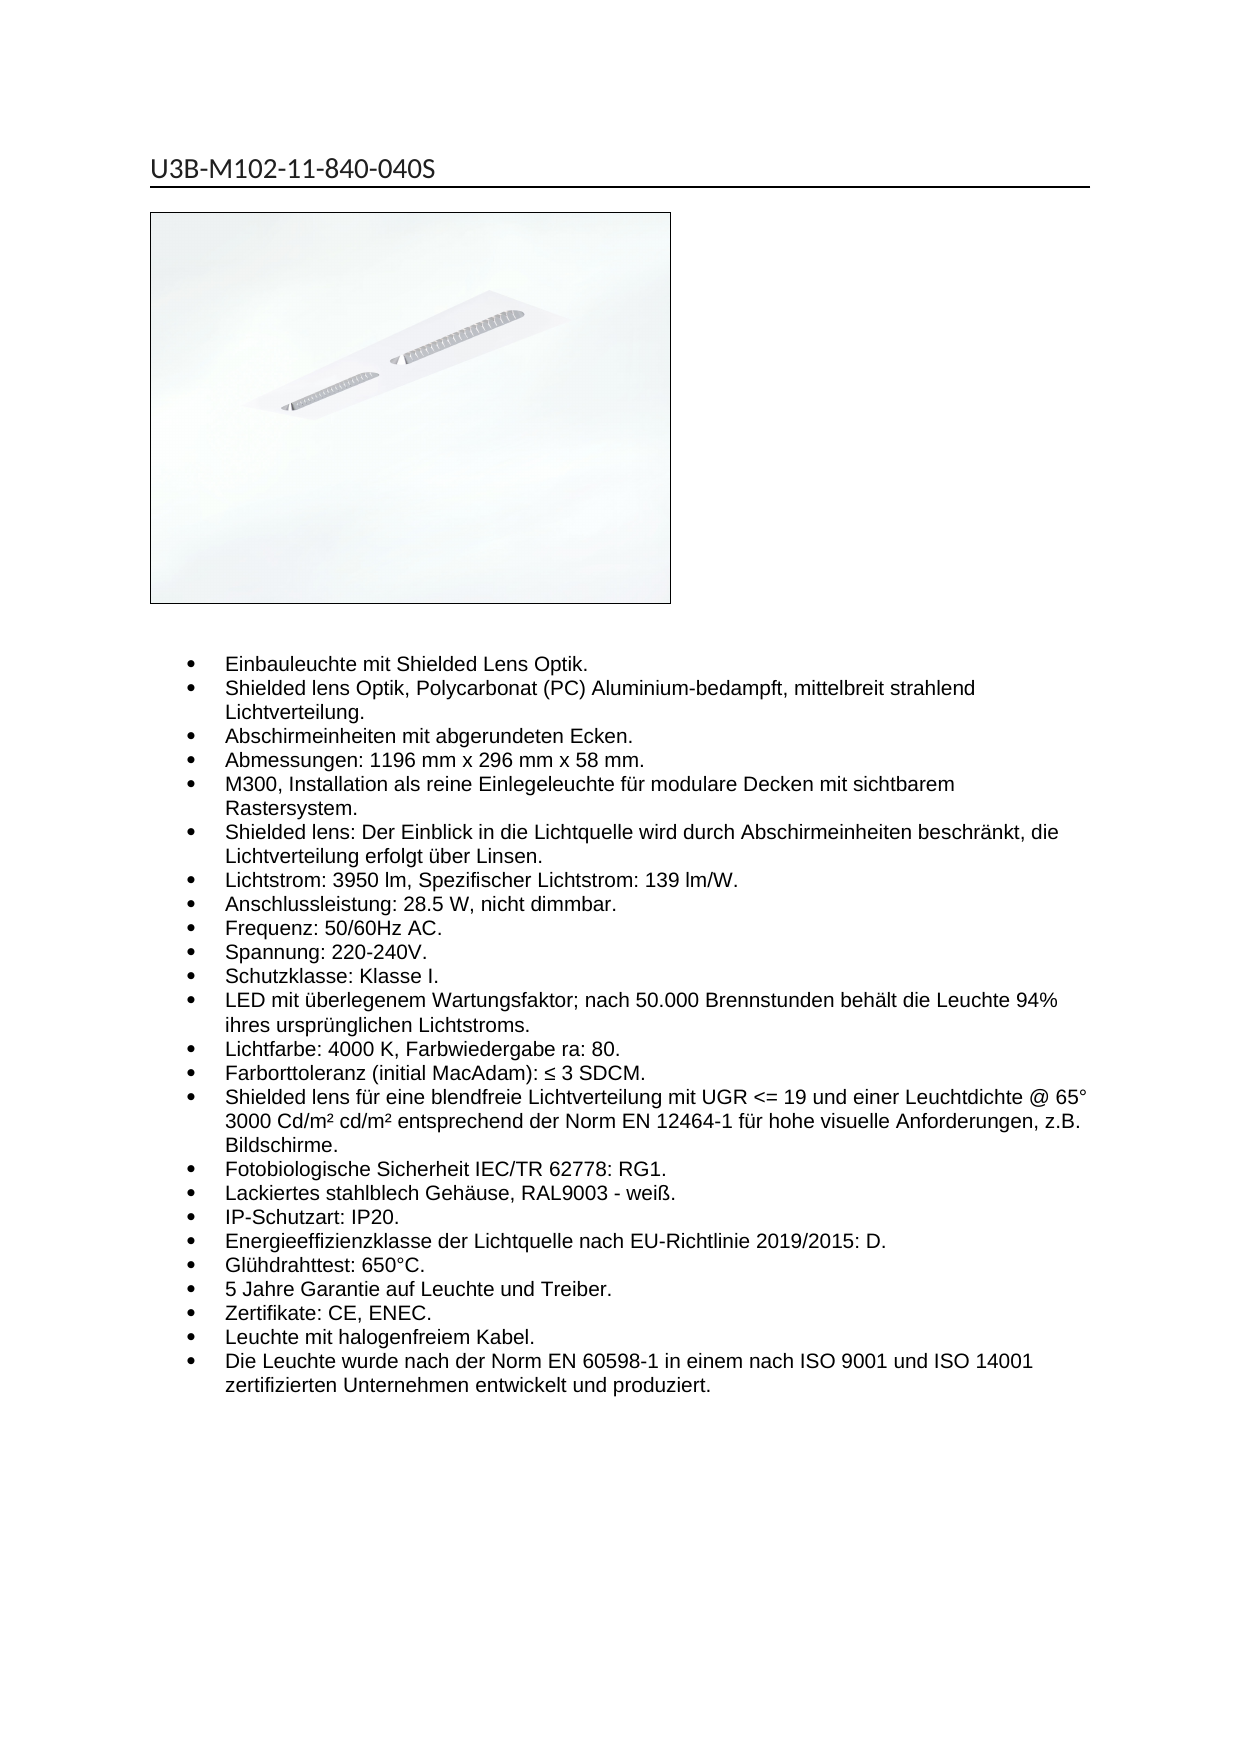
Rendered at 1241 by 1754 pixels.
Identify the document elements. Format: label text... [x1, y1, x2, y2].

list Leuchte mit halogenfreiem Kabel. [187, 1325, 1090, 1349]
list LED mit überlegenem Wartungsfaktor; nach 50.000 Brennstunden behält die Leuchte 94% ihres ursprünglichen Lichtstroms. [187, 988, 1090, 1036]
list 5 Jahre Garantie auf Leuchte und Treiber. [187, 1277, 1090, 1301]
list IP-Schutzart: IP20. [187, 1204, 1090, 1229]
list Abschirmeinheiten mit abgerundeten Ecken. [187, 724, 1090, 748]
list Farborttoleranz (initial MacAdam): ≤ 3 SDCM. [187, 1060, 1090, 1084]
list M300, Installation als reine Einlegeleuchte für modulare Decken mit sichtbarem Rastersystem. [187, 772, 1090, 820]
list Die Leuchte wurde nach der Norm EN 60598-1 in einem nach ISO 9001 und ISO 14001 zertifizierten Unternehmen entwickelt und produziert. [187, 1349, 1090, 1397]
list Anschlussleistung: 28.5 W, nicht dimmbar. [187, 892, 1090, 916]
list Lackiertes stahlblech Gehäuse, RAL9003 - weiß. [187, 1181, 1090, 1204]
list Abmessungen: 1196 mm x 296 mm x 58 mm. [187, 748, 1090, 772]
list Spannung: 220-240V. [187, 940, 1090, 964]
list Lichtstrom: 3950 lm, Spezifischer Lichtstrom: 139 lm/W. [187, 868, 1090, 892]
list Energieeffizienzklasse der Lichtquelle nach EU-Richtlinie 2019/2015: D. [187, 1229, 1090, 1253]
list Shielded lens für eine blendfreie Lichtverteilung mit UGR <= 19 und einer Leuchtdichte @ 65° 3000 Cd/m² cd/m² entsprechend der Norm EN 12464-1 für hohe visuelle Anforderungen, z.B. Bildschirme. [187, 1084, 1090, 1156]
list Einbauleuchte mit Shielded Lens Optik. [187, 652, 1090, 676]
picture [151, 213, 670, 603]
list Glühdrahttest: 650°C. [187, 1253, 1090, 1277]
text U3B-M102-11-840-040S [150, 150, 1090, 186]
list Shielded lens: Der Einblick in die Lichtquelle wird durch Abschirmeinheiten beschränkt, die Lichtverteilung erfolgt über Linsen. [187, 820, 1090, 868]
list Frequenz: 50/60Hz AC. [187, 916, 1090, 940]
list Schutzklasse: Klasse I. [187, 964, 1090, 988]
list Fotobiologische Sicherheit IEC/TR 62778: RG1. [187, 1156, 1090, 1181]
list Shielded lens Optik, Polycarbonat (PC) Aluminium-bedampft, mittelbreit strahlend Lichtverteilung. [187, 676, 1090, 724]
list Zertifikate: CE, ENEC. [187, 1301, 1090, 1325]
list Lichtfarbe: 4000 K, Farbwiedergabe ra: 80. [187, 1036, 1090, 1060]
